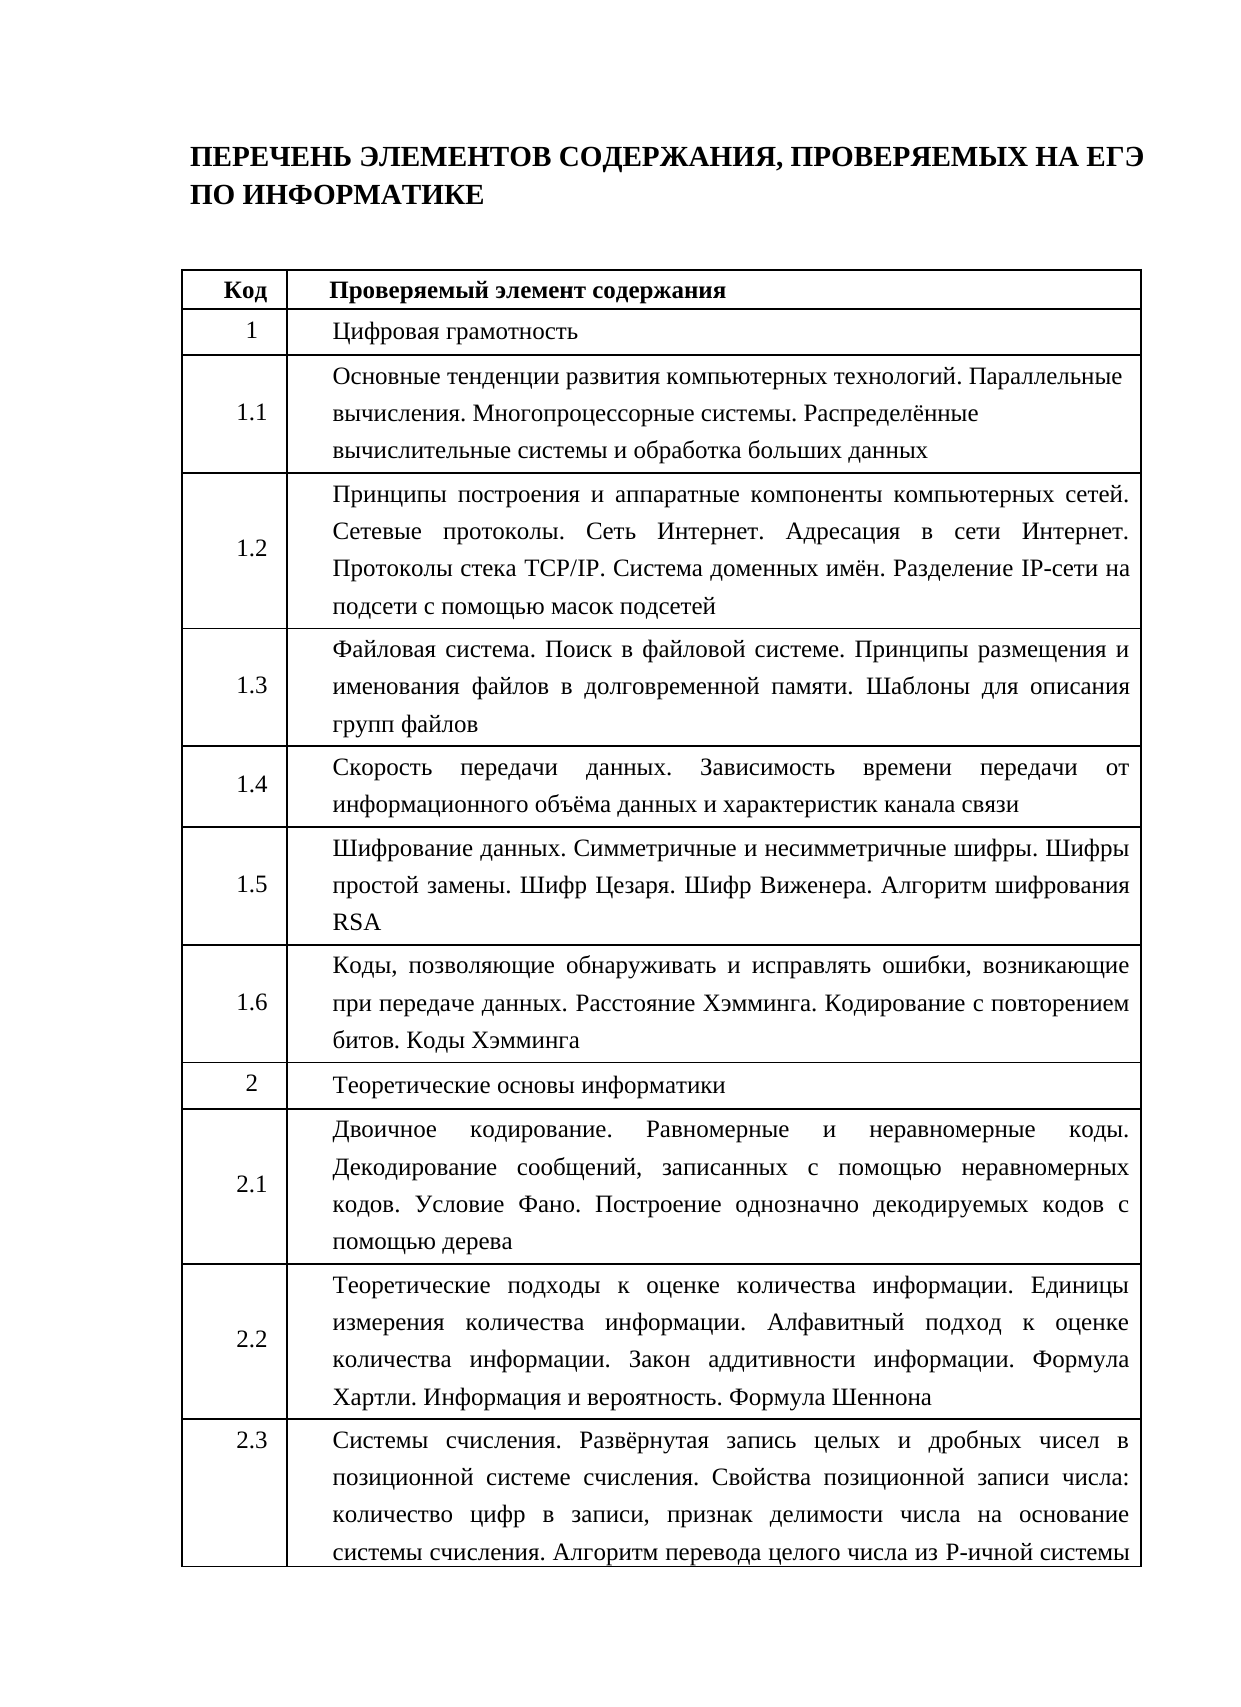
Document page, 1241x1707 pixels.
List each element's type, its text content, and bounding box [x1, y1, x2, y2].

table_cell Принципы построения и аппаратные компоненты компьютерных сетей. Сетевые протоколы. Сеть Интернет. Адресация в сети Интернет. Протоколы стека TCP/IP. Система доменных имён. Разделение IP-сети на подсети с помощью масок подсетей [288, 474, 1140, 627]
table_cell 1.2 [183, 474, 286, 627]
table_cell Файловая система. Поиск в файловой системе. Принципы размещения и именования файлов в долговременной памяти. Шаблоны для описания групп файлов [288, 629, 1140, 745]
table_cell 1.6 [183, 946, 286, 1062]
table_cell Теоретические основы информатики [288, 1063, 1140, 1108]
table_cell 1 [183, 310, 286, 354]
table_cell Двоичное кодирование. Равномерные и неравномерные коды. Декодирование сообщений, записанных с помощью неравномерных кодов. Условие Фано. Построение однозначно декодируемых кодов с помощью дерева [288, 1110, 1140, 1263]
table_cell 1.1 [183, 356, 286, 472]
table_cell Шифрование данных. Симметричные и несимметричные шифры. Шифры простой замены. Шифр Цезаря. Шифр Виженера. Алгоритм шифрования RSA [288, 828, 1140, 944]
table_cell 2.2 [183, 1265, 286, 1418]
table_cell 2.3 [183, 1420, 286, 1566]
table_cell 2.1 [183, 1110, 286, 1263]
table_cell 2 [183, 1063, 286, 1108]
table_cell 1.4 [183, 747, 286, 826]
table_header Код [183, 271, 286, 308]
table_cell 1.3 [183, 629, 286, 745]
table_cell 1.5 [183, 828, 286, 944]
table_cell Коды, позволяющие обнаруживать и исправлять ошибки, возникающие при передаче данных. Расстояние Хэмминга. Кодирование с повторением битов. Коды Хэмминга [288, 946, 1140, 1062]
table_cell Цифровая грамотность [288, 310, 1140, 354]
table_header Проверяемый элемент содержания [288, 271, 1140, 308]
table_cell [288, 1420, 1140, 1566]
table_cell Скорость передачи данных. Зависимость времени передачи от информационного объёма данных и характеристик канала связи [288, 747, 1140, 826]
table_cell Теоретические подходы к оценке количества информации. Единицы измерения количества информации. Алфавитный подход к оценке количества информации. Закон аддитивности информации. Формула Хартли. Информация и вероятность. Формула Шеннона [288, 1265, 1140, 1418]
text ПЕРЕЧЕНЬ ЭЛЕМЕНТОВ СОДЕРЖАНИЯ, ПРОВЕРЯЕМЫХ НА ЕГЭ ПО ИНФОРМАТИКЕ [190, 139, 1152, 211]
table_cell Основные тенденции развития компьютерных технологий. Параллельные вычисления. Многопроцессорные системы. Распределённые вычислительные системы и обработка больших данных [288, 356, 1140, 472]
